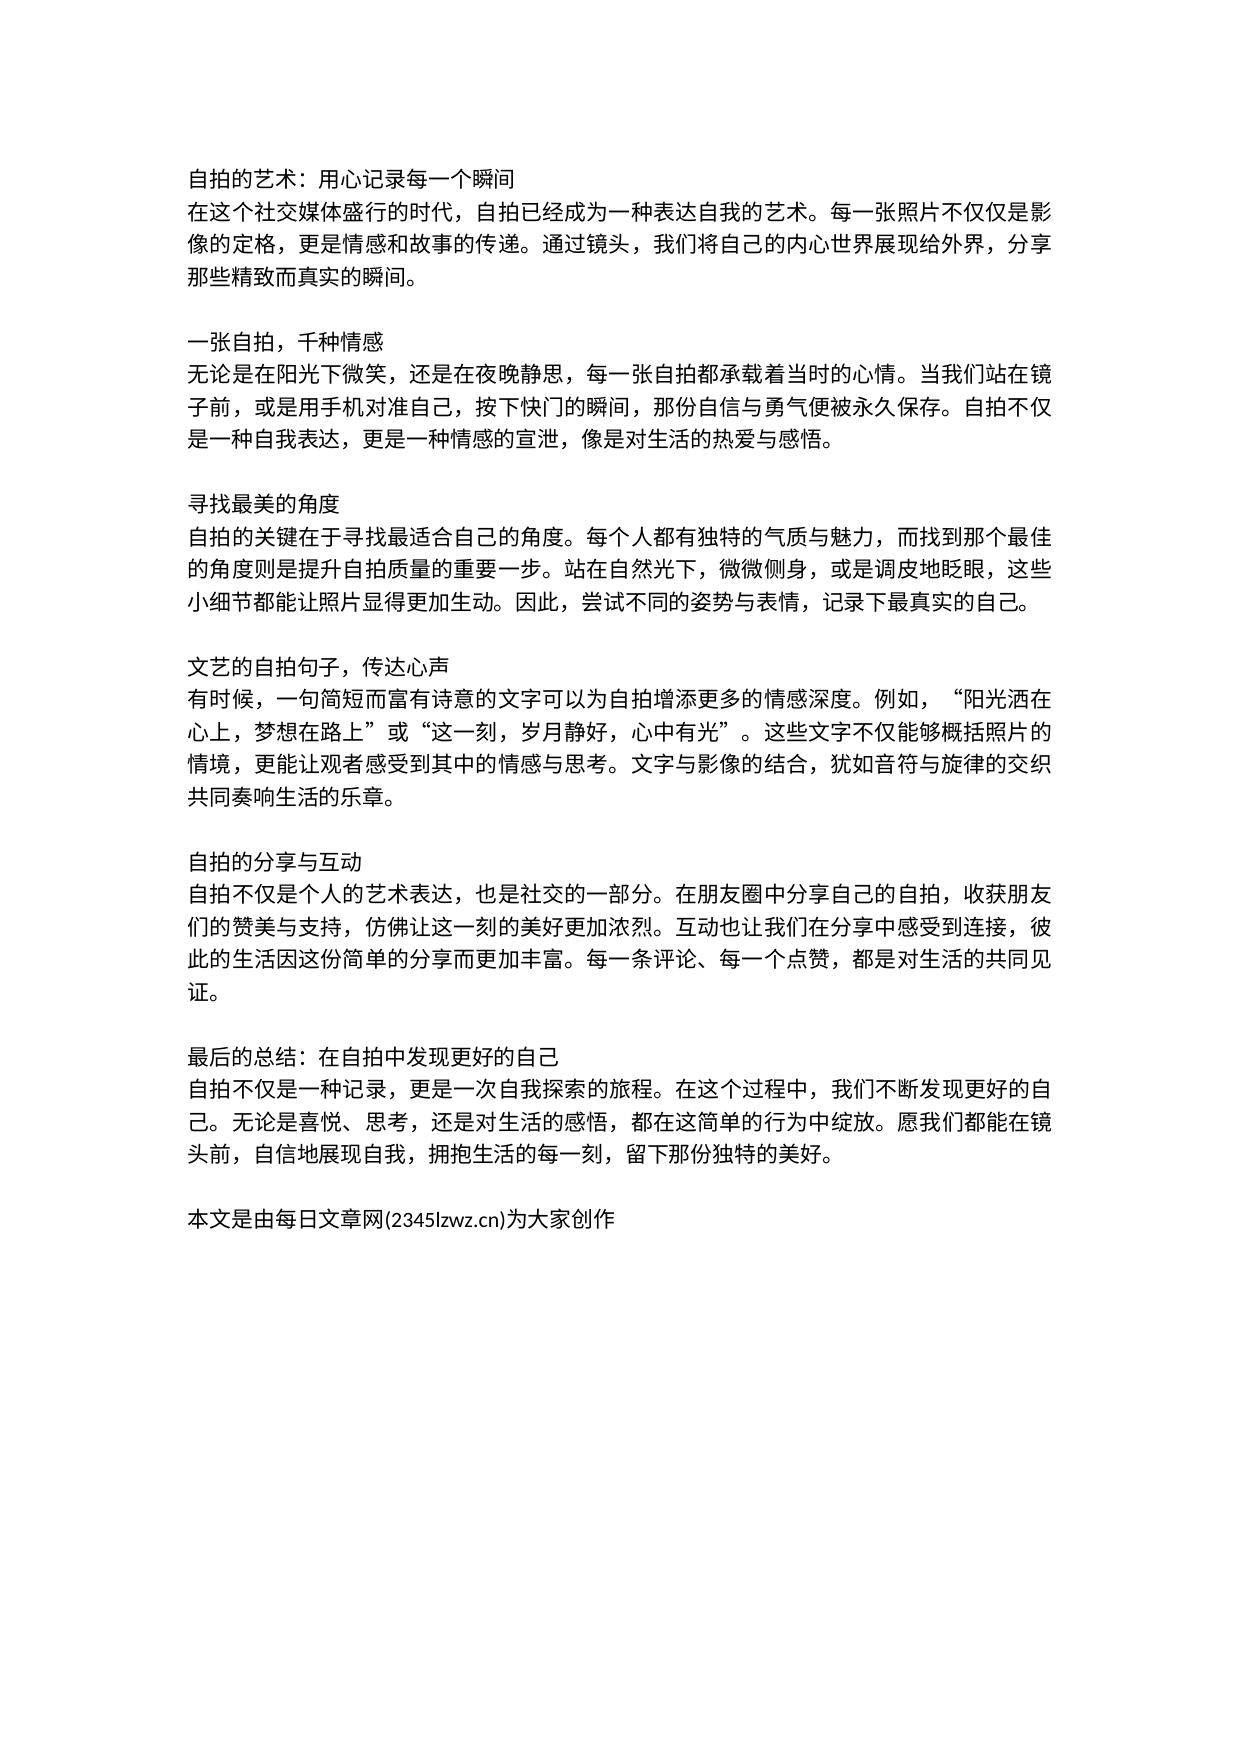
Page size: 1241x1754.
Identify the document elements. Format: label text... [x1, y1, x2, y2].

text 本文是由每日文章网(2345lzwz.cn)为大家创作 [187, 1202, 1053, 1234]
text 自拍不仅是一种记录，更是一次自我探索的旅程。在这个过程中，我们不断发现更好的自己。无论是喜悦、思考，还是对生活的感悟，都在这简单的行为中绽放。愿我们都能在镜头前，自信地展现自我，拥抱生活的每一刻，留下那份独特的美好。 [187, 1072, 1053, 1169]
text 寻找最美的角度 [187, 487, 1053, 519]
text 自拍的艺术：用心记录每一个瞬间 [187, 162, 1053, 194]
text 文艺的自拍句子，传达心声 [187, 649, 1053, 682]
text 在这个社交媒体盛行的时代，自拍已经成为一种表达自我的艺术。每一张照片不仅仅是影像的定格，更是情感和故事的传递。通过镜头，我们将自己的内心世界展现给外界，分享那些精致而真实的瞬间。 [187, 194, 1053, 292]
text 有时候，一句简短而富有诗意的文字可以为自拍增添更多的情感深度。例如，“阳光洒在心上，梦想在路上”或“这一刻，岁月静好，心中有光”。这些文字不仅能够概括照片的情境，更能让观者感受到其中的情感与思考。文字与影像的结合，犹如音符与旋律的交织，共同奏响生活的乐章。 [187, 682, 1053, 812]
text 无论是在阳光下微笑，还是在夜晚静思，每一张自拍都承载着当时的心情。当我们站在镜子前，或是用手机对准自己，按下快门的瞬间，那份自信与勇气便被永久保存。自拍不仅是一种自我表达，更是一种情感的宣泄，像是对生活的热爱与感悟。 [187, 357, 1053, 454]
text 自拍不仅是个人的艺术表达，也是社交的一部分。在朋友圈中分享自己的自拍，收获朋友们的赞美与支持，仿佛让这一刻的美好更加浓烈。互动也让我们在分享中感受到连接，彼此的生活因这份简单的分享而更加丰富。每一条评论、每一个点赞，都是对生活的共同见证。 [187, 877, 1053, 1007]
text 一张自拍，千种情感 [187, 324, 1053, 357]
text 自拍的分享与互动 [187, 844, 1053, 877]
text 最后的总结：在自拍中发现更好的自己 [187, 1039, 1053, 1072]
text 自拍的关键在于寻找最适合自己的角度。每个人都有独特的气质与魅力，而找到那个最佳的角度则是提升自拍质量的重要一步。站在自然光下，微微侧身，或是调皮地眨眼，这些小细节都能让照片显得更加生动。因此，尝试不同的姿势与表情，记录下最真实的自己。 [187, 519, 1053, 617]
